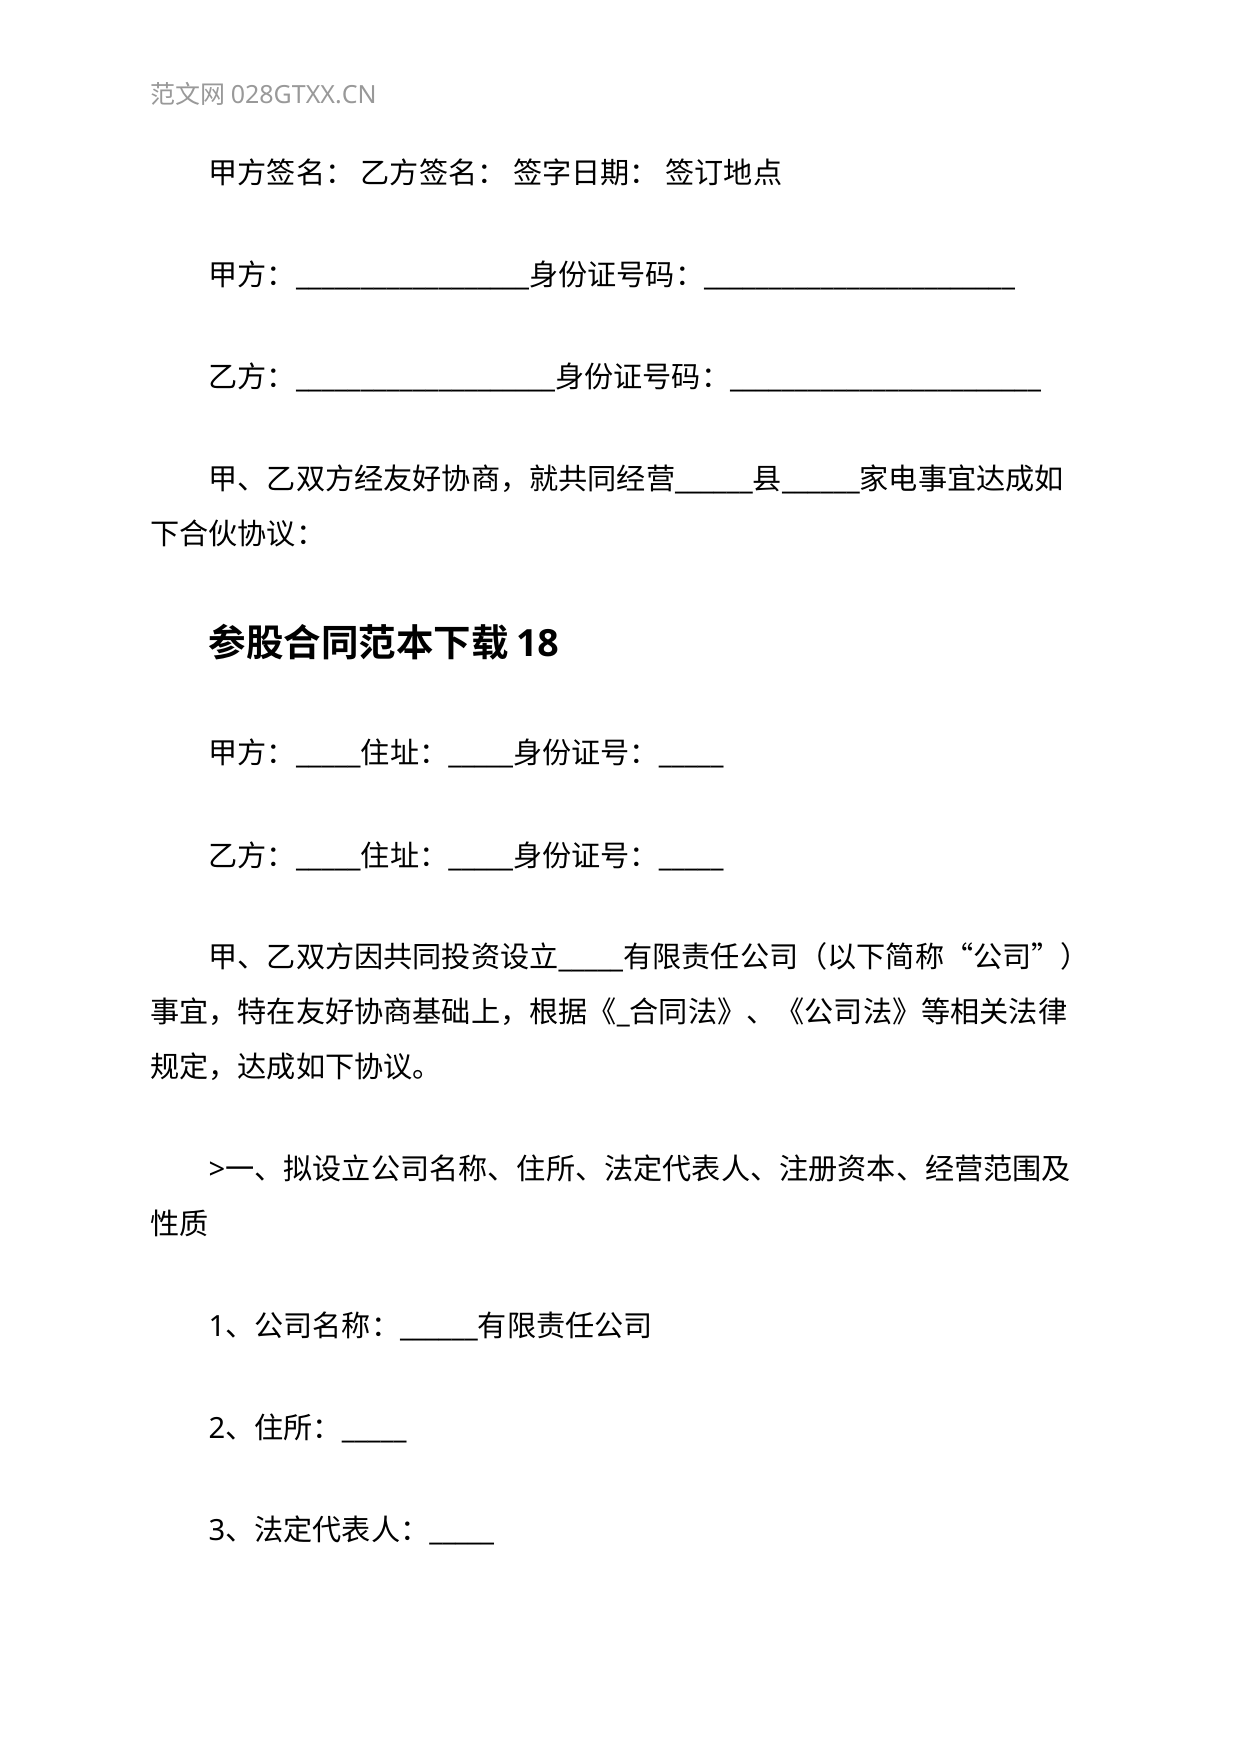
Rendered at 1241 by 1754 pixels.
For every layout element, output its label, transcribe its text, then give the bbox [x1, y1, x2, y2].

text 甲、乙双方因共同投资设立_____有限责任公司（以下简称“公司”）事宜，特在友好协商基础上，根据《_合同法》、《公司法》等相关法律规定，达成如下协议。 [150, 934, 1090, 1086]
text 甲方：__________________身份证号码：________________________ [150, 252, 1090, 294]
text 3、法定代表人：_____ [150, 1507, 1090, 1549]
text 参股合同范本下载18 [150, 612, 1090, 667]
text 1、公司名称：______有限责任公司 [150, 1303, 1090, 1345]
text 甲、乙双方经友好协商，就共同经营______县______家电事宜达成如下合伙协议： [150, 456, 1090, 553]
text 乙方：____________________身份证号码：________________________ [150, 354, 1090, 396]
text 乙方：_____住址：_____身份证号：_____ [150, 832, 1090, 874]
text 甲方：_____住址：_____身份证号：_____ [150, 730, 1090, 772]
text 2、住所：_____ [150, 1404, 1090, 1447]
text 甲方签名： 乙方签名： 签字日期： 签订地点 [150, 150, 1090, 192]
text >一、拟设立公司名称、住所、法定代表人、注册资本、经营范围及性质 [150, 1146, 1090, 1243]
